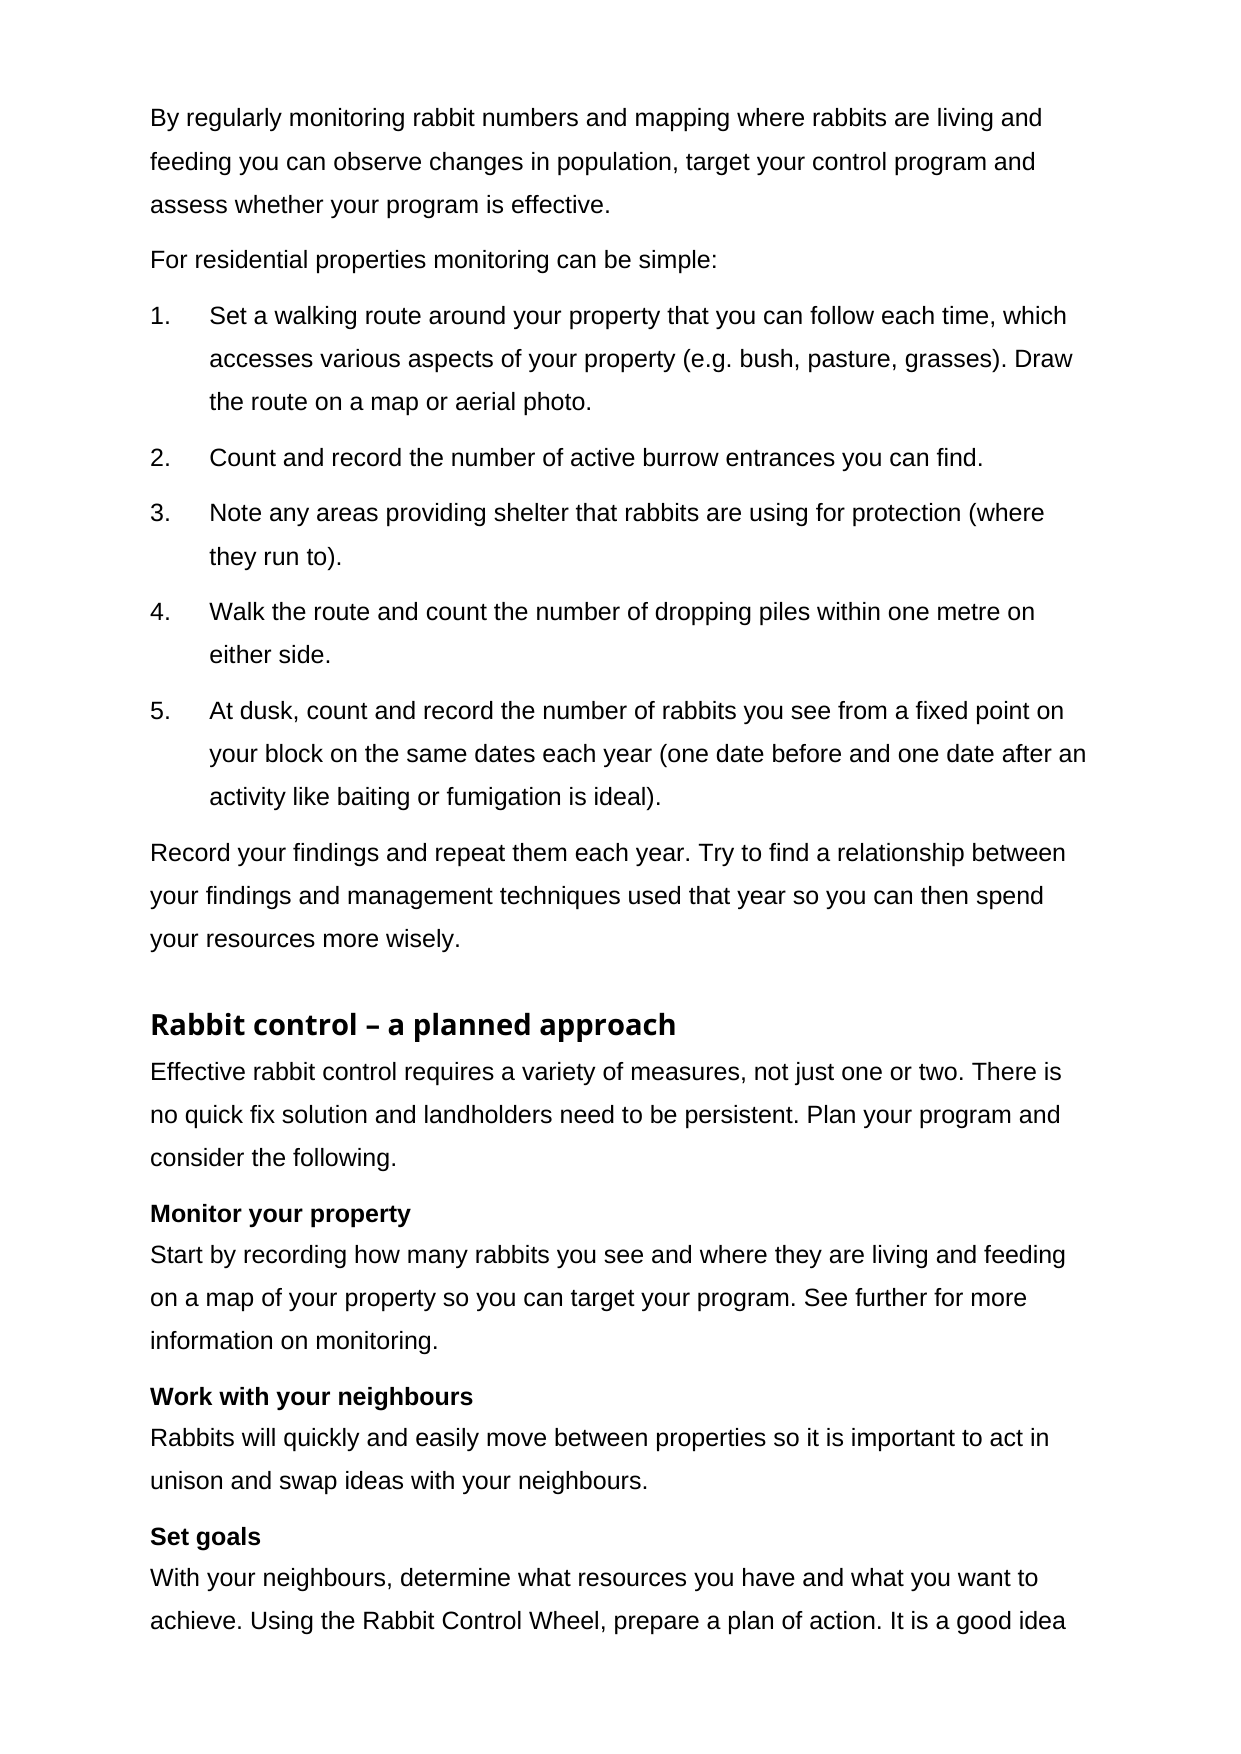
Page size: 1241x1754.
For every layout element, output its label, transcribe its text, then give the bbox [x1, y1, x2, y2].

list At dusk, count and record the number of rabbits you see from a fixed point on your block on the same dates each year (one date before and one date after an activity like baiting or fumigation is ideal). [150, 696, 1090, 811]
text For residential properties monitoring can be simple: [150, 245, 1090, 274]
list Note any areas providing shelter that rabbits are using for protection (where they run to). [150, 498, 1090, 570]
text Effective rabbit control requires a variety of measures, not just one or two. There is no quick fix solution and landholders need to be persistent. Plan your program and consider the following. [150, 1057, 1090, 1172]
subtitle Rabbit control – a planned approach [150, 1005, 1090, 1044]
text Start by recording how many rabbits you see and where they are living and feeding on a map of your property so you can target your program. See further for more information on monitoring. [150, 1240, 1090, 1355]
subtitle Work with your neighbours [150, 1382, 1090, 1411]
text Record your findings and repeat them each year. Try to find a relationship between your findings and management techniques used that year so you can then spend your resources more wisely. [150, 838, 1090, 953]
list Walk the route and count the number of dropping piles within one metre on either side. [150, 597, 1090, 669]
text By regularly monitoring rabbit numbers and mapping where rabbits are living and feeding you can observe changes in population, target your control program and assess whether your program is effective. [150, 103, 1090, 218]
list Count and record the number of active burrow entrances you can find. [150, 443, 1090, 472]
subtitle Set goals [150, 1522, 1090, 1551]
text Rabbits will quickly and easily move between properties so it is important to act in unison and swap ideas with your neighbours. [150, 1423, 1090, 1495]
list Set a walking route around your property that you can follow each time, which accesses various aspects of your property (e.g. bush, pasture, grasses). Draw the route on a map or aerial photo. [150, 301, 1090, 416]
subtitle Monitor your property [150, 1199, 1090, 1227]
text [150, 1563, 1090, 1635]
